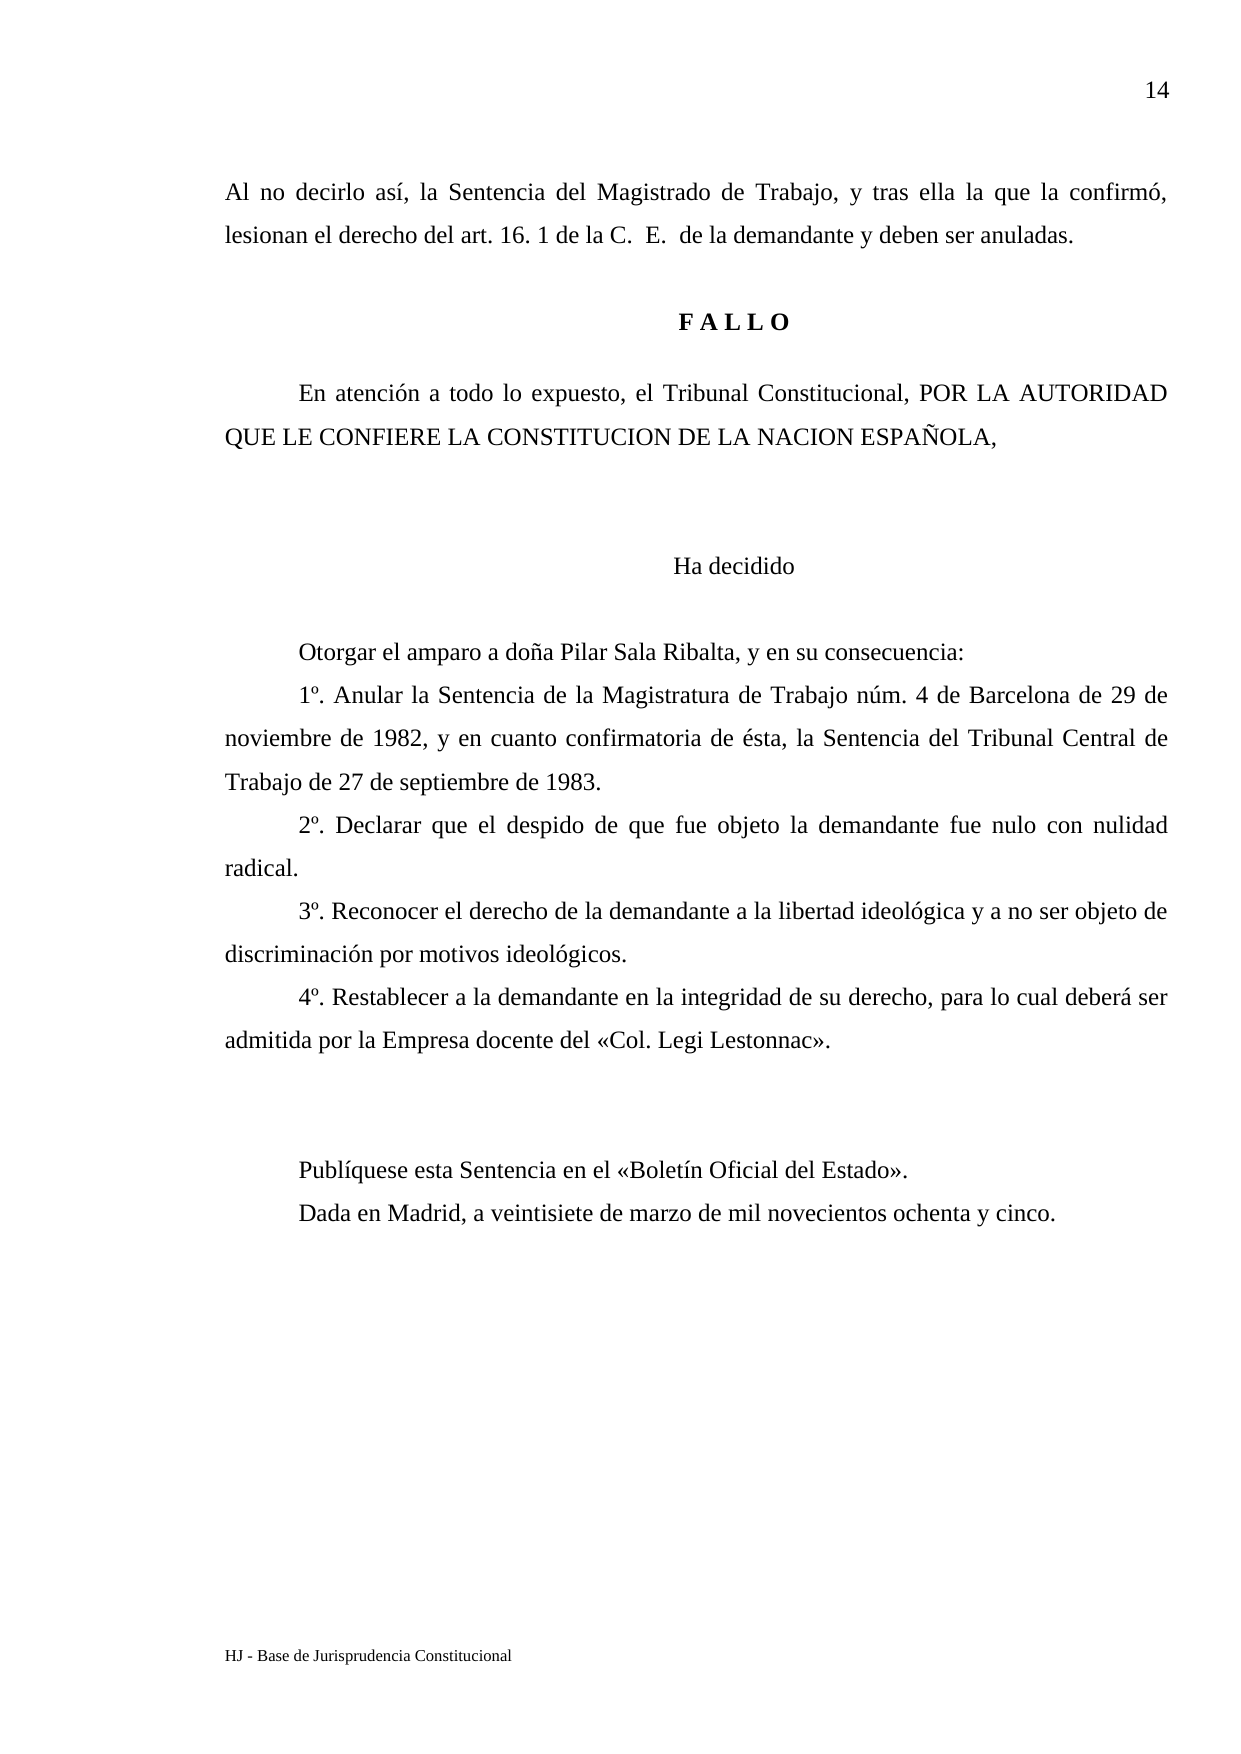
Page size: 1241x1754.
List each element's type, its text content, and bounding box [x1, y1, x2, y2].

text 4º. Restablecer a la demandante en la integridad de su derecho, para lo cual deberá ser admitida por la Empresa docente del «Col. Legi Lestonnac». [224, 982, 1169, 1054]
text 2º. Declarar que el despido de que fue objeto la demandante fue nulo con nulidad radical. [224, 810, 1169, 882]
text 1º. Anular la Sentencia de la Magistratura de Trabajo núm. 4 de Barcelona de 29 de noviembre de 1982, y en cuanto confirmatoria de ésta, la Sentencia del Tribunal Central de Trabajo de 27 de septiembre de 1983. [224, 680, 1169, 795]
text En atención a todo lo expuesto, el Tribunal Constitucional, POR LA AUTORIDAD QUE LE CONFIERE LA CONSTITUCION DE LA NACION ESPAÑOLA, [224, 378, 1169, 450]
text Ha decidido [224, 551, 1169, 580]
text 3º. Reconocer el derecho de la demandante a la libertad ideológica y a no ser objeto de discriminación por motivos ideológicos. [224, 896, 1169, 968]
subtitle F A L L O [224, 307, 1169, 335]
text Otorgar el amparo a doña Pilar Sala Ribalta, y en su consecuencia: [224, 637, 1169, 666]
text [224, 177, 1169, 249]
text Publíquese esta Sentencia en el «Boletín Oficial del Estado». [224, 1155, 1169, 1183]
text Dada en Madrid, a veintisiete de marzo de mil novecientos ochenta y cinco. [224, 1198, 1169, 1227]
